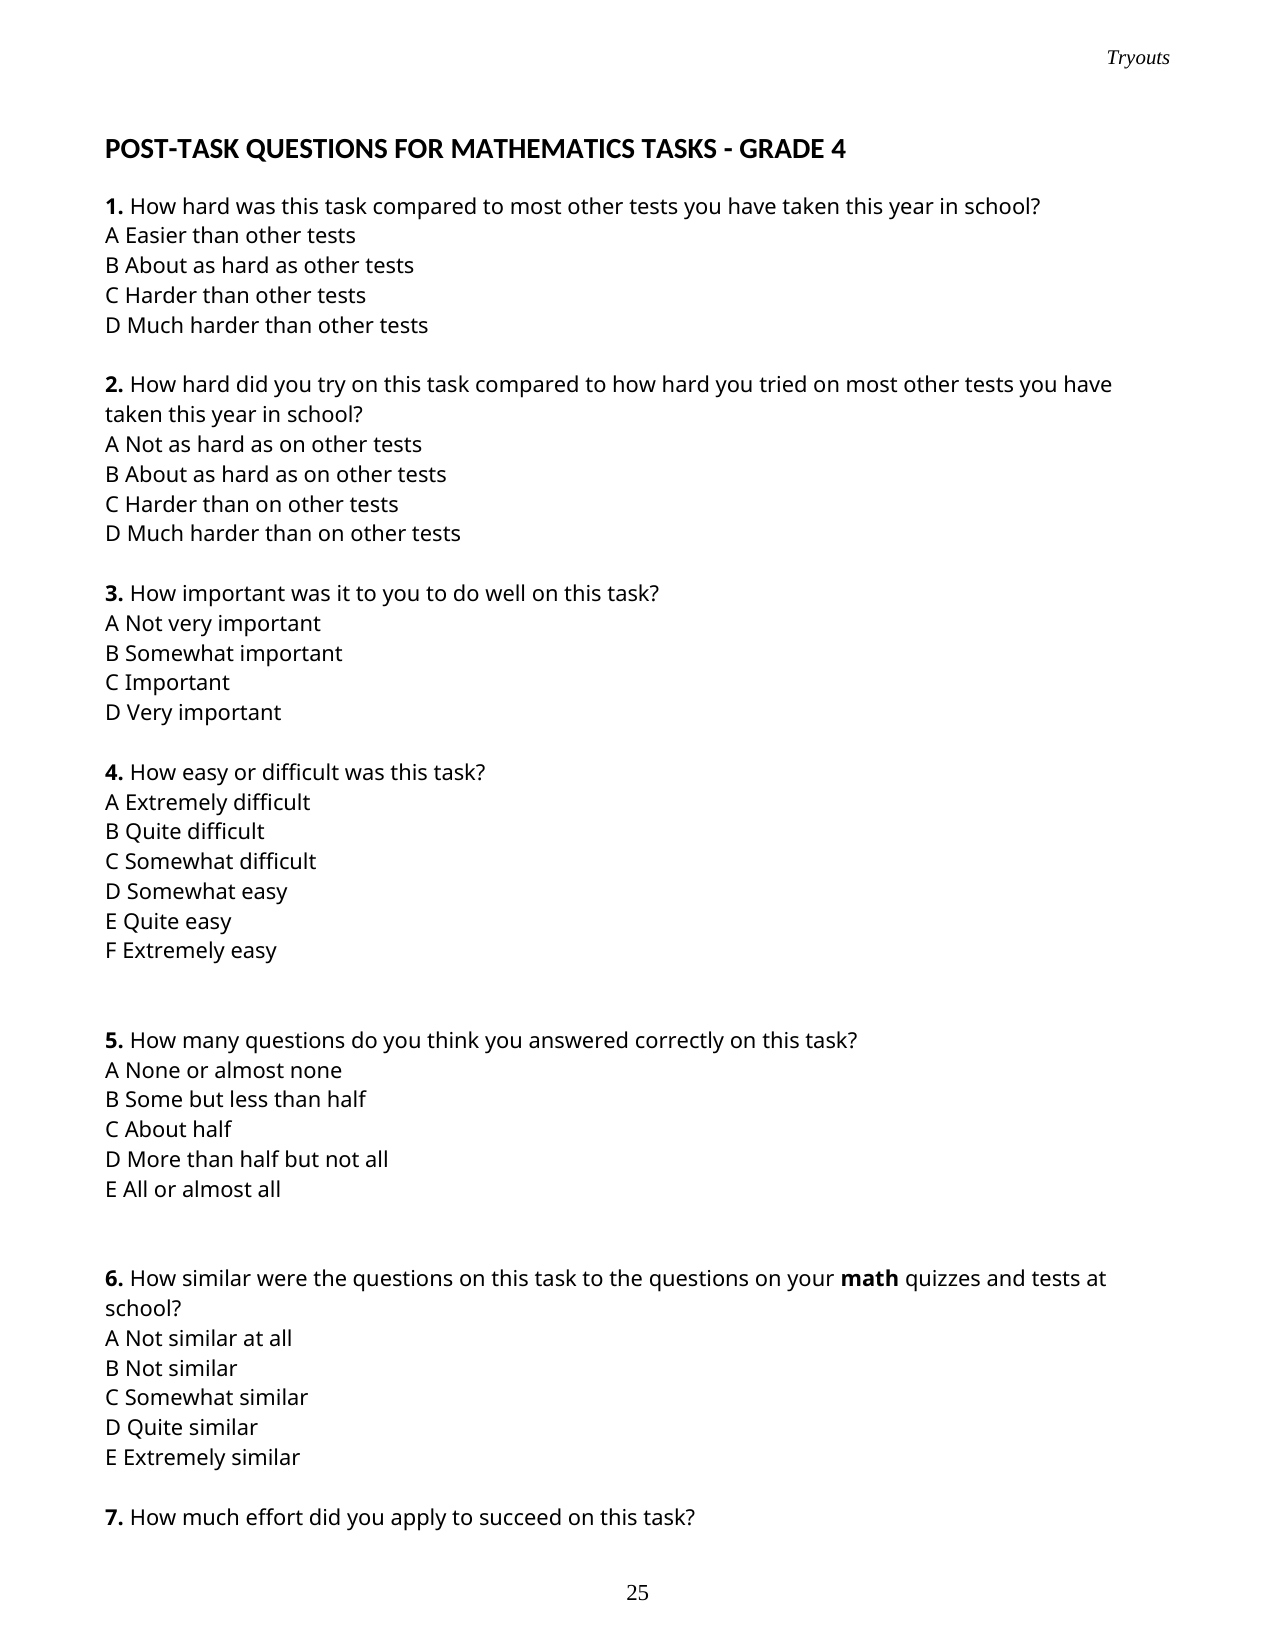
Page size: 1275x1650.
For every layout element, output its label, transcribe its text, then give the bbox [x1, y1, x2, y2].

text 5. How many questions do you think you answered correctly on this task? [105, 1025, 1170, 1054]
text C Important [105, 667, 1170, 697]
text C Somewhat difficult [105, 846, 1170, 876]
text D Very important [105, 697, 1170, 727]
text A None or almost none [105, 1054, 1170, 1084]
text 4. How easy or difficult was this task? [105, 757, 1170, 786]
text B Quite difficult [105, 816, 1170, 846]
text 3. How important was it to you to do well on this task? [105, 578, 1170, 608]
text E Extremely similar [105, 1442, 1170, 1472]
text A Not very important [105, 608, 1170, 637]
text C Harder than on other tests [105, 488, 1170, 518]
text 6. How similar were the questions on this task to the questions on your math quizzes and tests at school? [105, 1263, 1170, 1323]
text B About as hard as on other tests [105, 459, 1170, 488]
text D Quite similar [105, 1412, 1170, 1442]
text 7. How much effort did you apply to succeed on this task? [105, 1501, 1170, 1531]
text D Somewhat easy [105, 876, 1170, 906]
text A Not similar at all [105, 1323, 1170, 1352]
text C About half [105, 1114, 1170, 1144]
text D Much harder than other tests [105, 310, 1170, 339]
text 2. How hard did you try on this task compared to how hard you tried on most other tests you have taken this year in school? [105, 369, 1170, 429]
text B Somewhat important [105, 637, 1170, 667]
text B Some but less than half [105, 1084, 1170, 1114]
text D Much harder than on other tests [105, 518, 1170, 548]
text 1. How hard was this task compared to most other tests you have taken this year in school? [105, 191, 1170, 220]
text E All or almost all [105, 1174, 1170, 1203]
text B Not similar [105, 1352, 1170, 1382]
text A Not as hard as on other tests [105, 429, 1170, 459]
subtitle Post-task Questions for Mathematics Tasks - Grade 4 [105, 130, 1170, 166]
text C Somewhat similar [105, 1382, 1170, 1412]
text A Extremely difficult [105, 786, 1170, 816]
text D More than half but not all [105, 1144, 1170, 1174]
text A Easier than other tests [105, 220, 1170, 250]
text B About as hard as other tests [105, 250, 1170, 280]
text E Quite easy [105, 906, 1170, 935]
text C Harder than other tests [105, 280, 1170, 310]
text F Extremely easy [105, 935, 1170, 965]
